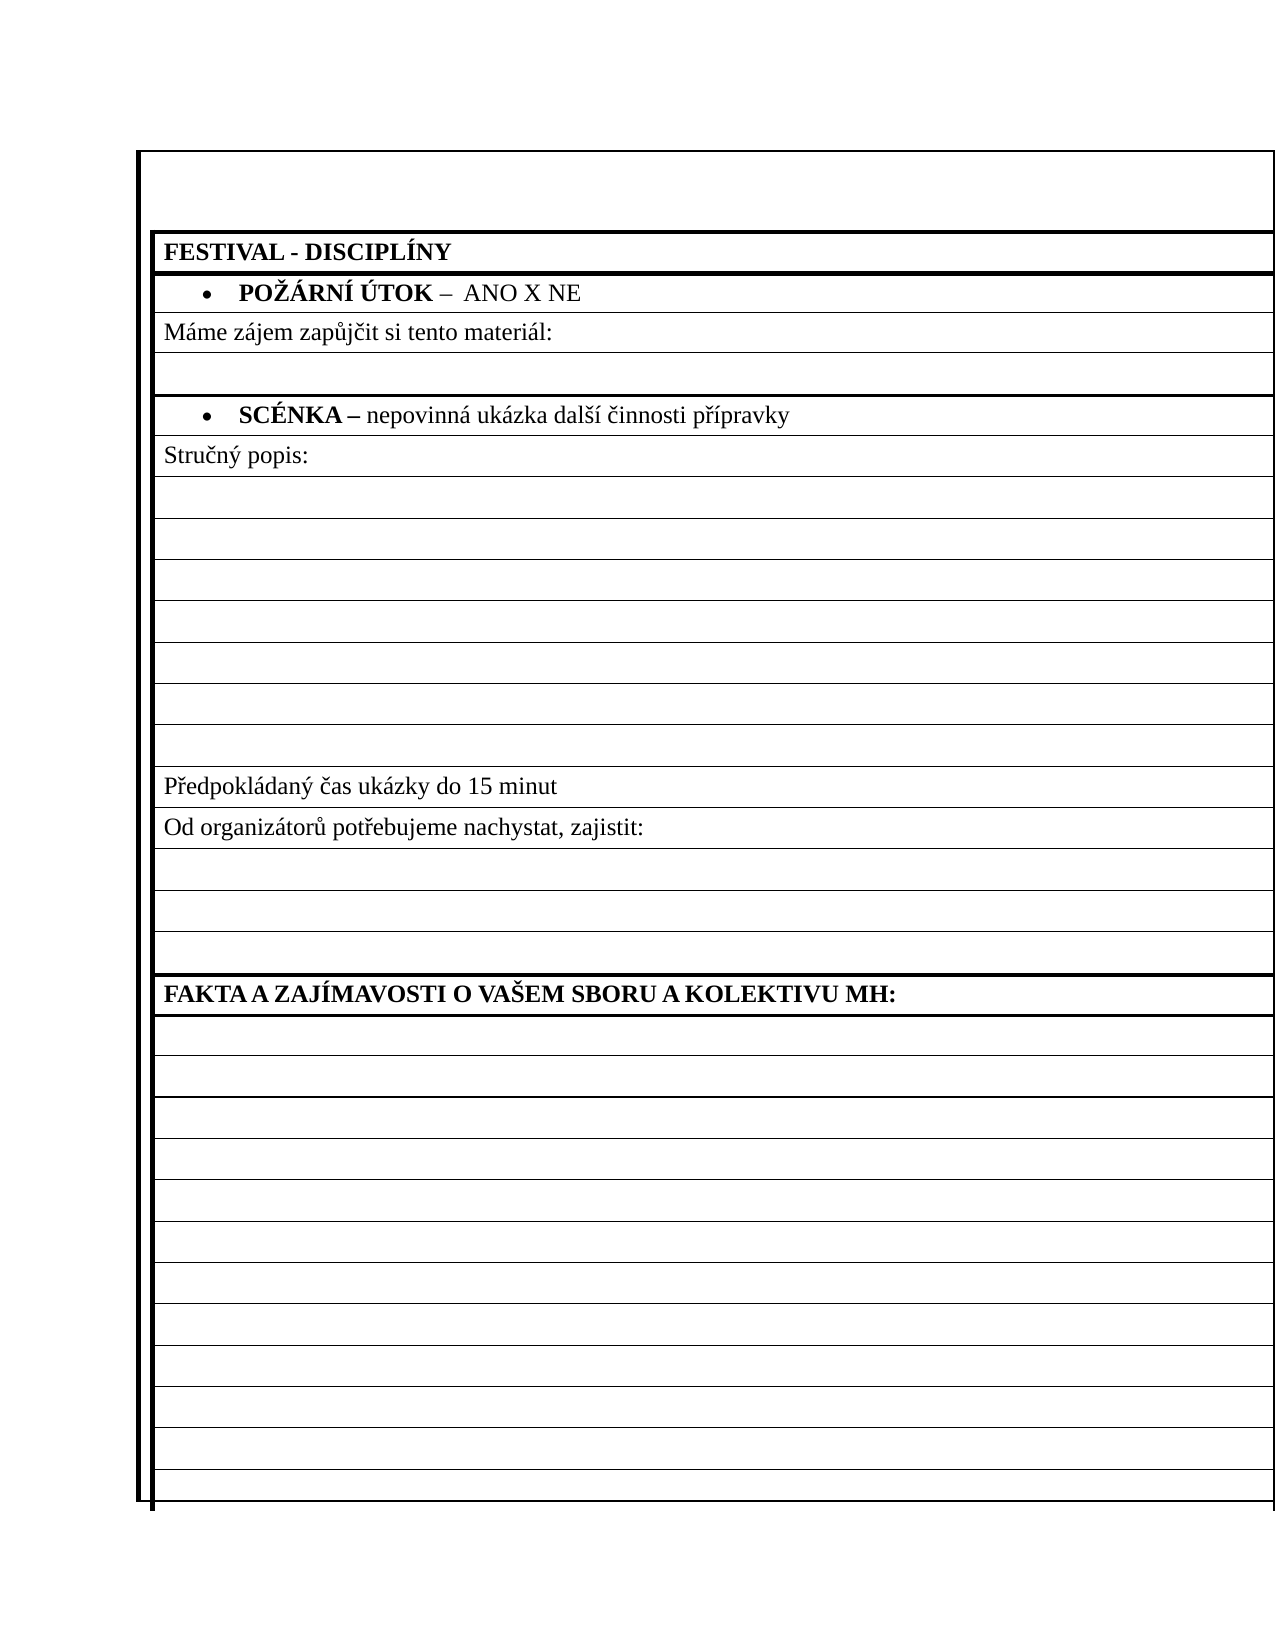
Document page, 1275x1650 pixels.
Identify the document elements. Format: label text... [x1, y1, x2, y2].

table_cell Datum přihlášení: Přihlašovatel: Přihlášky posílejte do 4.6.2017 na email: novakmonika21@seznam.cz nebo hasici.brehy@seznam.cz Na všechny zúčastněné se budeme těšit... Za pořadatele s pozdravem Monika Nováková vedoucí mládeže SDH Břehy [141, 152, 1273, 1500]
